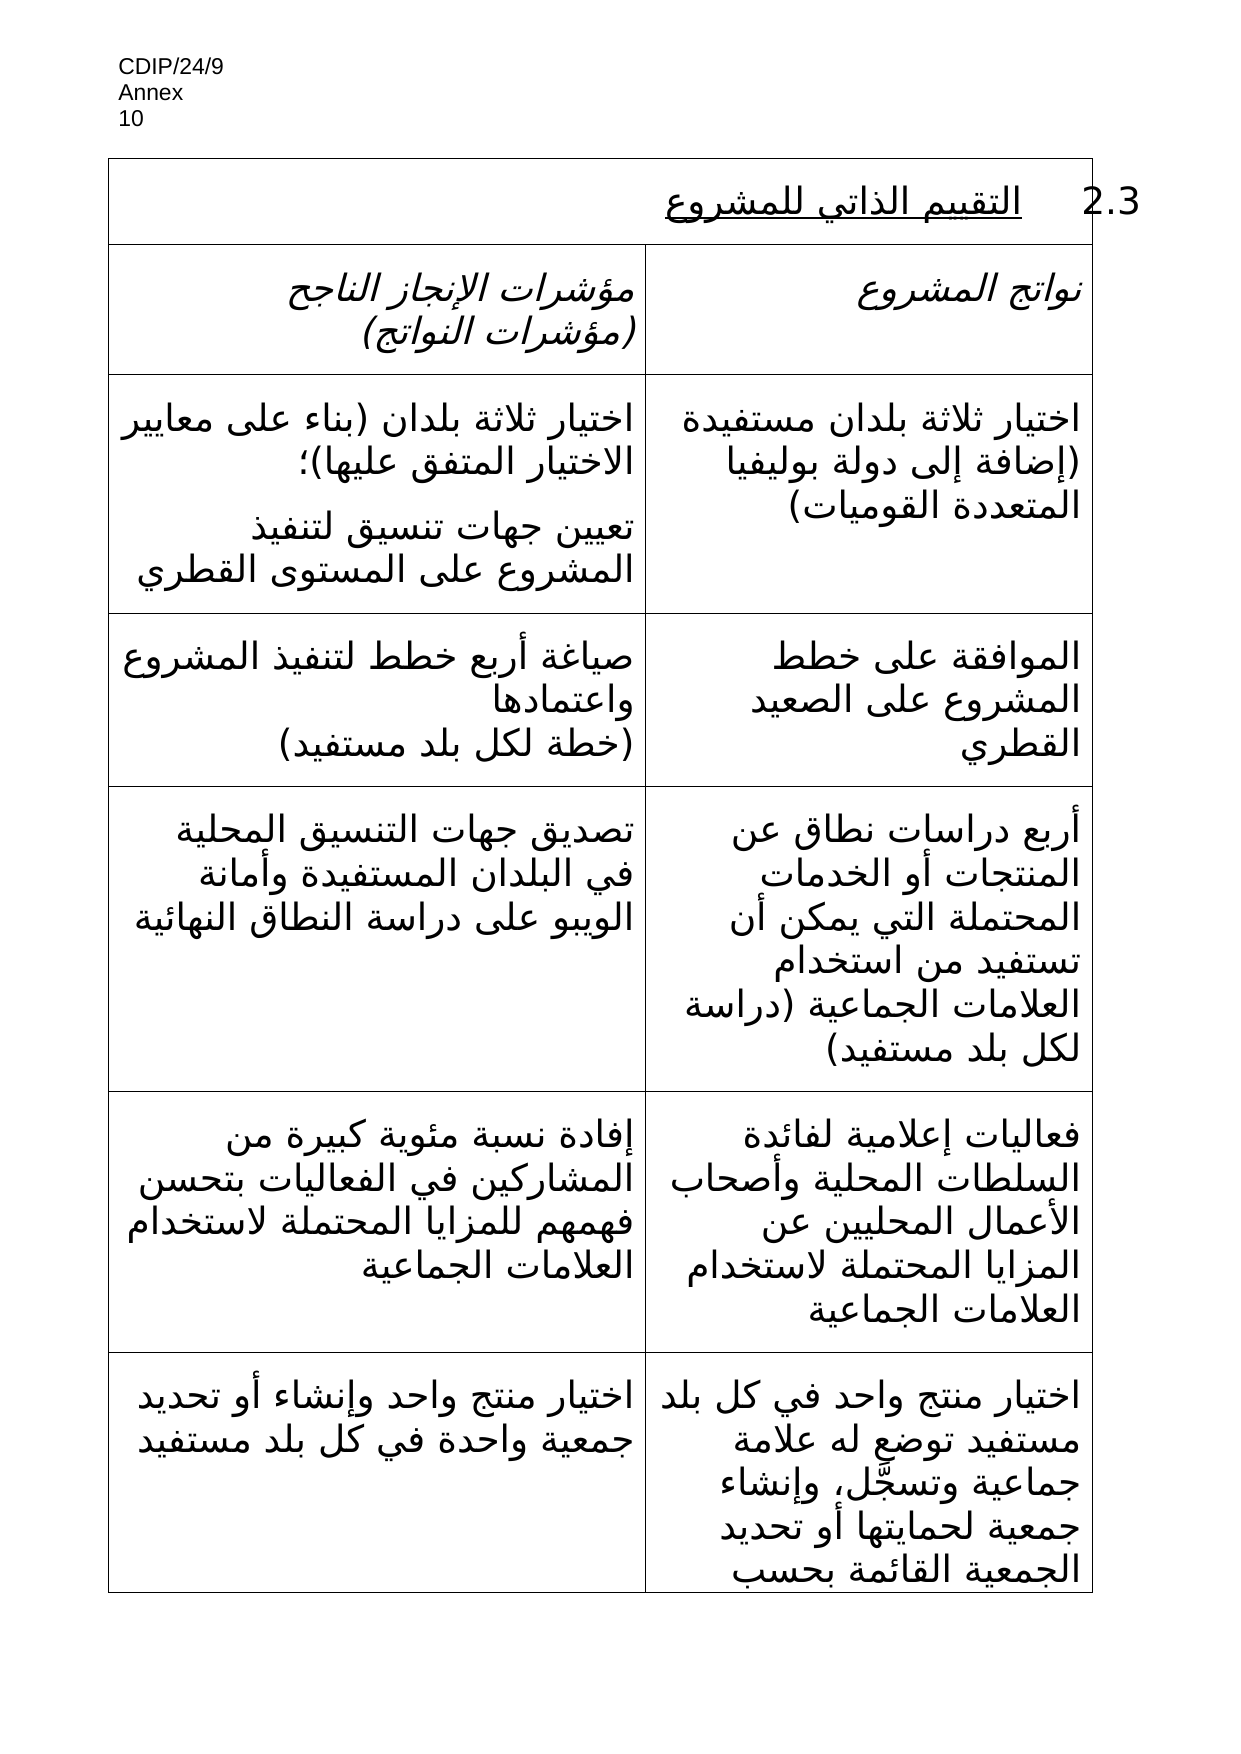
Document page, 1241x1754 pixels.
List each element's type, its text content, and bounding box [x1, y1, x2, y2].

table_header التقييم الذاتي للمشروع [109, 159, 1092, 244]
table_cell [109, 1353, 645, 1592]
table_cell تصديق جهات التنسيق المحلية في البلدان المستفيدة وأمانة الويبو على دراسة النطاق النهائية [109, 787, 645, 1091]
table_cell إفادة نسبة مئوية كبيرة من المشاركين في الفعاليات بتحسن فهمهم للمزايا المحتملة لاستخدام العلامات الجماعية [109, 1092, 645, 1352]
table_cell اختيار ثلاثة بلدان مستفيدة (إضافة إلى دولة بوليفيا المتعددة القوميات) [646, 375, 1092, 612]
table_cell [646, 1353, 1092, 1592]
table_cell مؤشرات الإنجاز الناجح (مؤشرات النواتج) [109, 245, 645, 374]
table_cell نواتج المشروع [646, 245, 1092, 374]
table_cell الموافقة على خطط المشروع على الصعيد القطري [646, 614, 1092, 786]
table_cell أربع دراسات نطاق عن المنتجات أو الخدمات المحتملة التي يمكن أن تستفيد من استخدام العلامات الجماعية (دراسة لكل بلد مستفيد) [646, 787, 1092, 1091]
table_cell فعاليات إعلامية لفائدة السلطات المحلية وأصحاب الأعمال المحليين عن المزايا المحتملة لاستخدام العلامات الجماعية [646, 1092, 1092, 1352]
table_cell صياغة أربع خطط لتنفيذ المشروع واعتمادها (خطة لكل بلد مستفيد) [109, 614, 645, 786]
table_cell اختيار ثلاثة بلدان (بناء على معايير الاختيار المتفق عليها)؛ تعيين جهات تنسيق لتنفيذ المشروع على المستوى القطري [109, 375, 645, 612]
